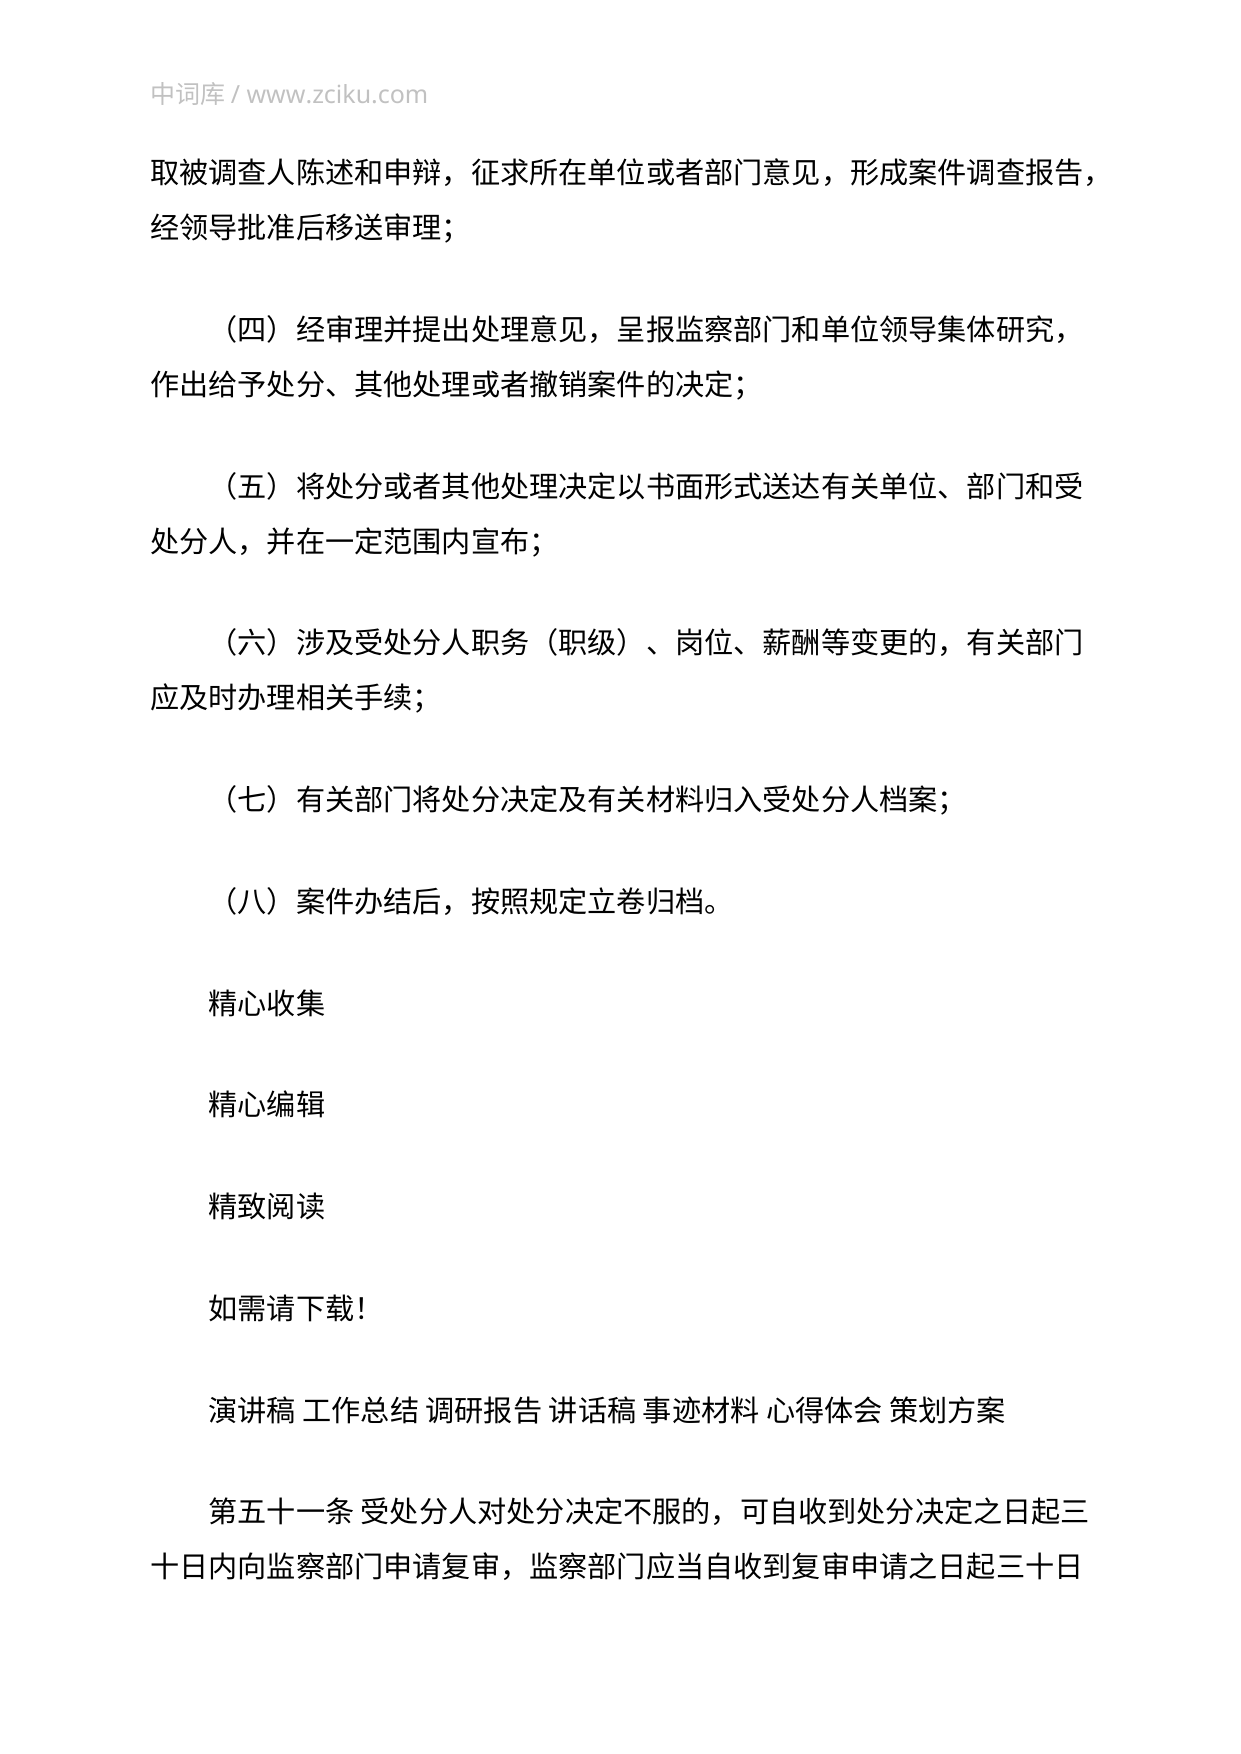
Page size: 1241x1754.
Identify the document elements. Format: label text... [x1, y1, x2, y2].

text 精心编辑 [150, 1082, 1090, 1124]
text （七）有关部门将处分决定及有关材料归入受处分人档案； [150, 777, 1090, 819]
text 演讲稿 工作总结 调研报告 讲话稿 事迹材料 心得体会 策划方案 [150, 1387, 1090, 1429]
text （五）将处分或者其他处理决定以书面形式送达有关单位、部门和受处分人，并在一定范围内宣布； [150, 463, 1090, 561]
text 如需请下载！ [150, 1286, 1090, 1328]
text 精心收集 [150, 980, 1090, 1022]
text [150, 1489, 1090, 1586]
text （四）经审理并提出处理意见，呈报监察部门和单位领导集体研究，作出给予处分、其他处理或者撤销案件的决定； [150, 307, 1090, 404]
text 精致阅读 [150, 1184, 1090, 1226]
text （六）涉及受处分人职务（职级）、岗位、薪酬等变更的，有关部门应及时办理相关手续； [150, 620, 1090, 717]
text （八）案件办结后，按照规定立卷归档。 [150, 878, 1090, 921]
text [150, 150, 1090, 247]
